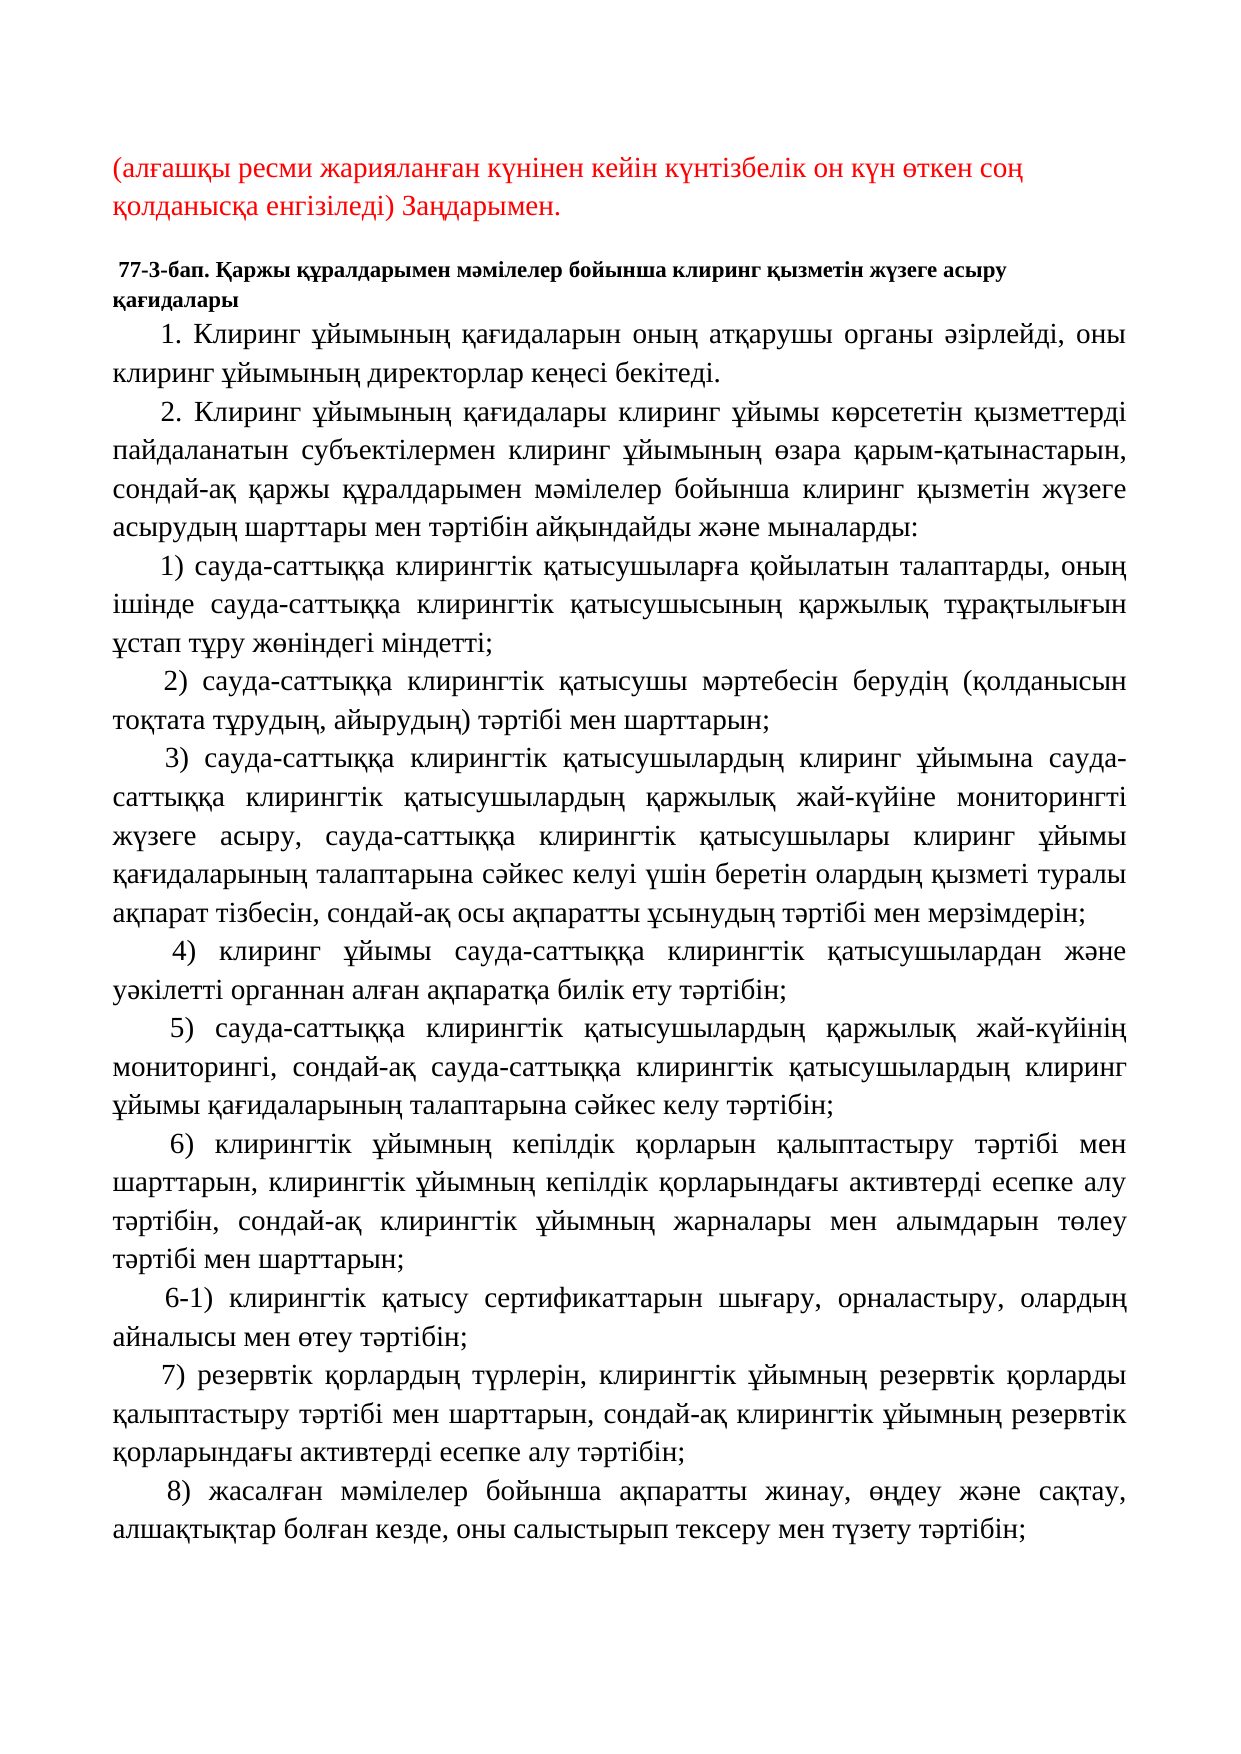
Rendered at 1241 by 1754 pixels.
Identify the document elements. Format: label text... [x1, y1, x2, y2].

text 1. Клиринг ұйымының қағидаларын оның атқарушы органы әзірлейді, оны клиринг ұйымының директорлар кеңесі бекітеді. [112, 317, 1128, 389]
text 77-3-бап. Қаржы құралдарымен мәмілелер бойынша клиринг қызметін жүзеге асыру қағидалары [112, 256, 1128, 313]
text 5) сауда-саттыққа клирингтік қатысушылардың қаржылық жай-күйінің мониторингі, сондай-ақ сауда-саттыққа клирингтік қатысушылардың клиринг ұйымы қағидаларының талаптарына сәйкес келу тәртібін; [112, 1010, 1128, 1121]
text 6) клирингтік ұйымның кепілдік қорларын қалыптастыру тәртібі мен шарттарын, клирингтік ұйымның кепілдік қорларындағы активтерді есепке алу тәртібін, сондай-ақ клирингтік ұйымның жарналары мен алымдарын төлеу тәртібі мен шарттарын; [112, 1126, 1128, 1275]
text 1) сауда-саттыққа клирингтік қатысушыларға қойылатын талаптарды, оның ішінде сауда-саттыққа клирингтік қатысушысының қаржылық тұрақтылығын ұстап тұру жөніндегі міндетті; [112, 548, 1128, 658]
text 7) резервтік қорлардың түрлерін, клирингтік ұйымның резервтік қорларды қалыптастыру тәртібі мен шарттарын, сондай-ақ клирингтік ұйымның резервтік қорларындағы активтерді есепке алу тәртібін; [112, 1357, 1128, 1468]
text 2. Клиринг ұйымының қағидалары клиринг ұйымы көрсететін қызметтерді пайдаланатын субъектілермен клиринг ұйымының өзара қарым-қатынастарын, сондай-ақ қаржы құралдарымен мәмілелер бойынша клиринг қызметін жүзеге асырудың шарттары мен тәртібін айқындайды және мыналарды: [112, 394, 1128, 543]
text 8) жасалған мәмілелер бойынша ақпаратты жинау, өңдеу және сақтау, алшақтықтар болған кезде, оны салыстырып тексеру мен түзету тәртібін; [112, 1473, 1128, 1545]
text 2) сауда-саттыққа клирингтік қатысушы мәртебесін берудің (қолданысын тоқтата тұрудың, айырудың) тәртібі мен шарттарын; [112, 663, 1128, 736]
text 3) сауда-саттыққа клирингтік қатысушылардың клиринг ұйымына сауда-саттыққа клирингтік қатысушылардың қаржылық жай-күйіне мониторингті жүзеге асыру, сауда-саттыққа клирингтік қатысушылары клиринг ұйымы қағидаларының талаптарына сәйкес келуі үшін беретін олардың қызметі туралы ақпарат тізбесін, сондай-ақ осы ақпаратты ұсынудың тәртібі мен мерзімдерін; [112, 741, 1128, 928]
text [112, 150, 1128, 252]
text 6-1) клирингтік қатысу сертификаттарын шығару, орналастыру, олардың айналысы мен өтеу тәртібін; [112, 1280, 1128, 1352]
text 4) клиринг ұйымы сауда-саттыққа клирингтік қатысушылардан және уәкілетті органнан алған ақпаратқа билік ету тәртібін; [112, 933, 1128, 1005]
